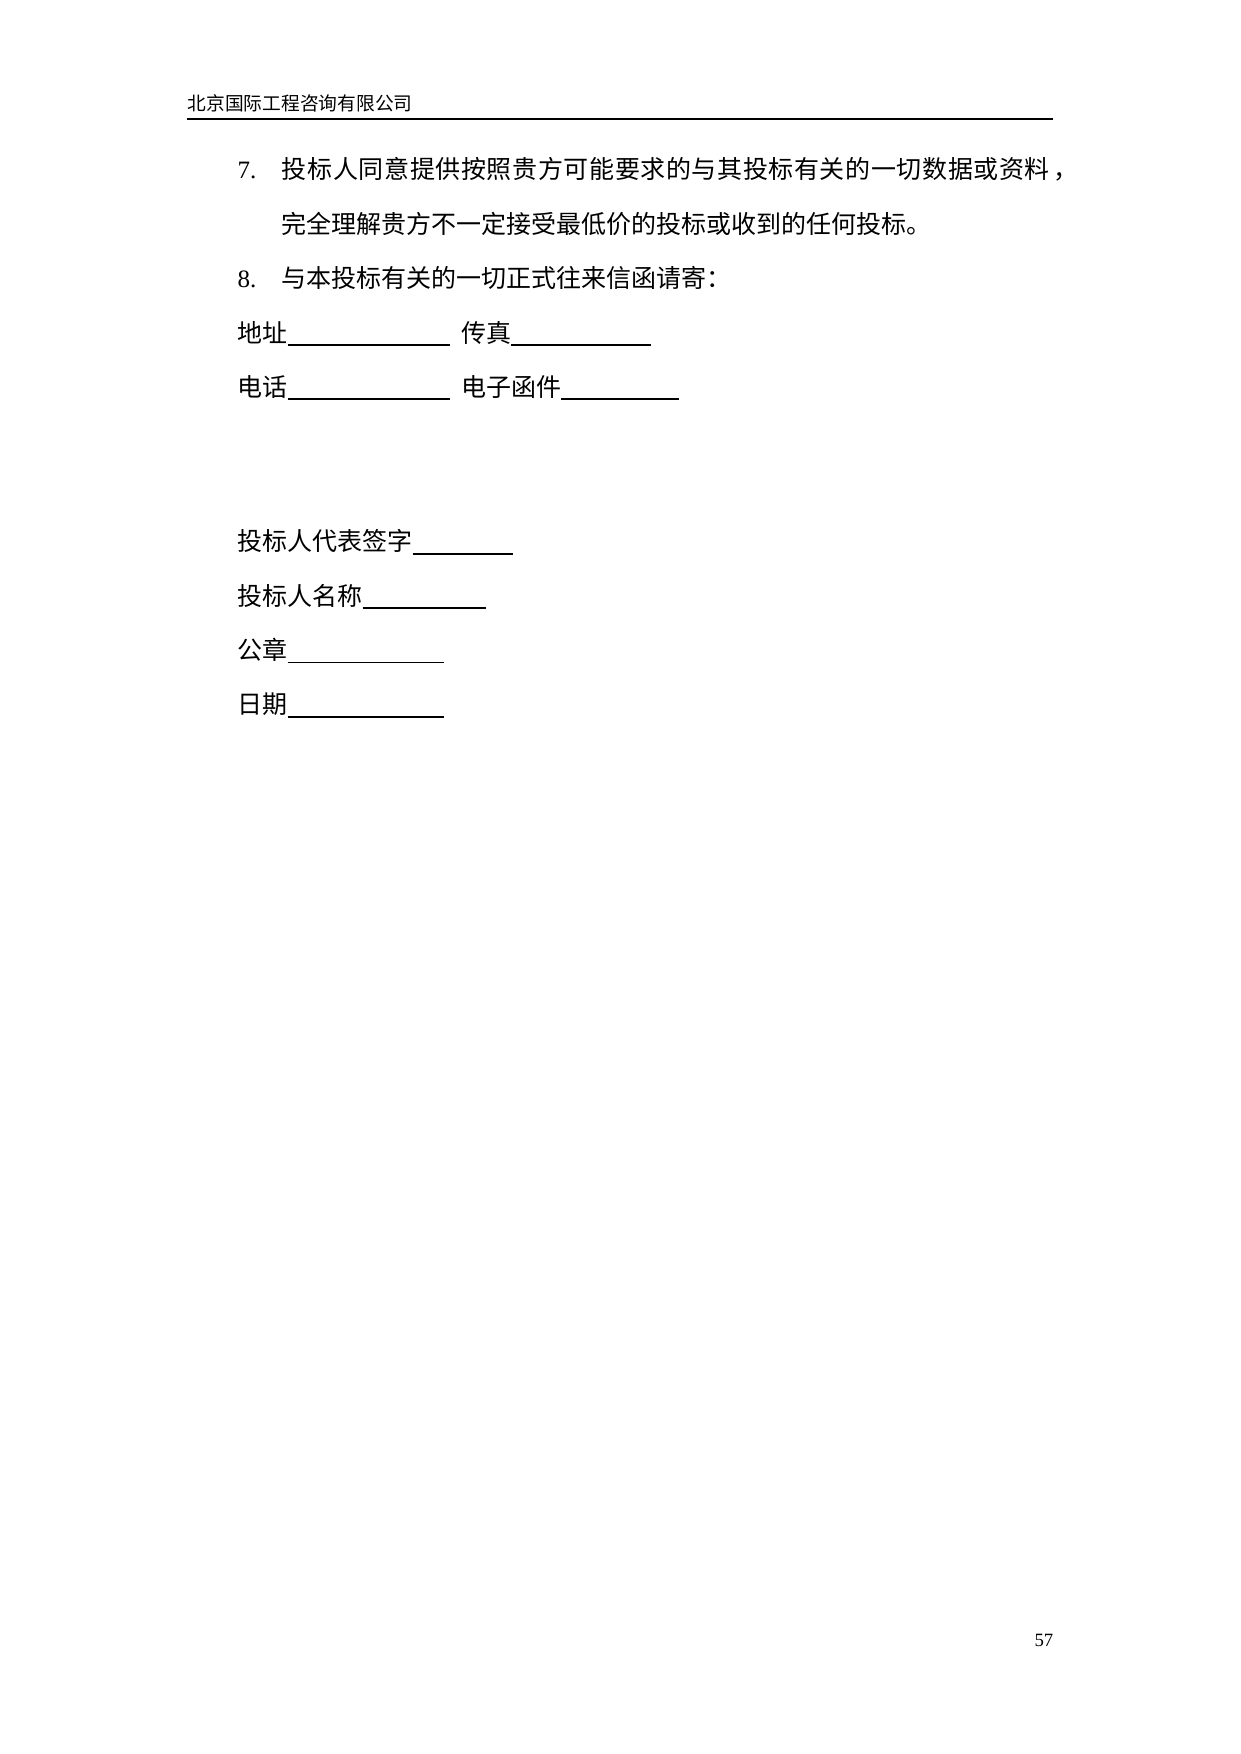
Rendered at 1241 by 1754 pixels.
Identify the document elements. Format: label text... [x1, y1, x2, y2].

text 日期 [187, 685, 1053, 721]
text 投标人代表签字 [187, 522, 1053, 558]
list 投标人同意提供按照贵方可能要求的与其投标有关的一切数据或资料，完全理解贵方不一定接受最低价的投标或收到的任何投标。 [237, 150, 1053, 241]
text 投标人名称 [187, 576, 1053, 612]
text 公章 [187, 631, 1053, 667]
list 与本投标有关的一切正式往来信函请寄： [237, 259, 1053, 295]
text 地址 传真 [187, 313, 1053, 349]
text 电话 电子函件 [187, 367, 1053, 404]
